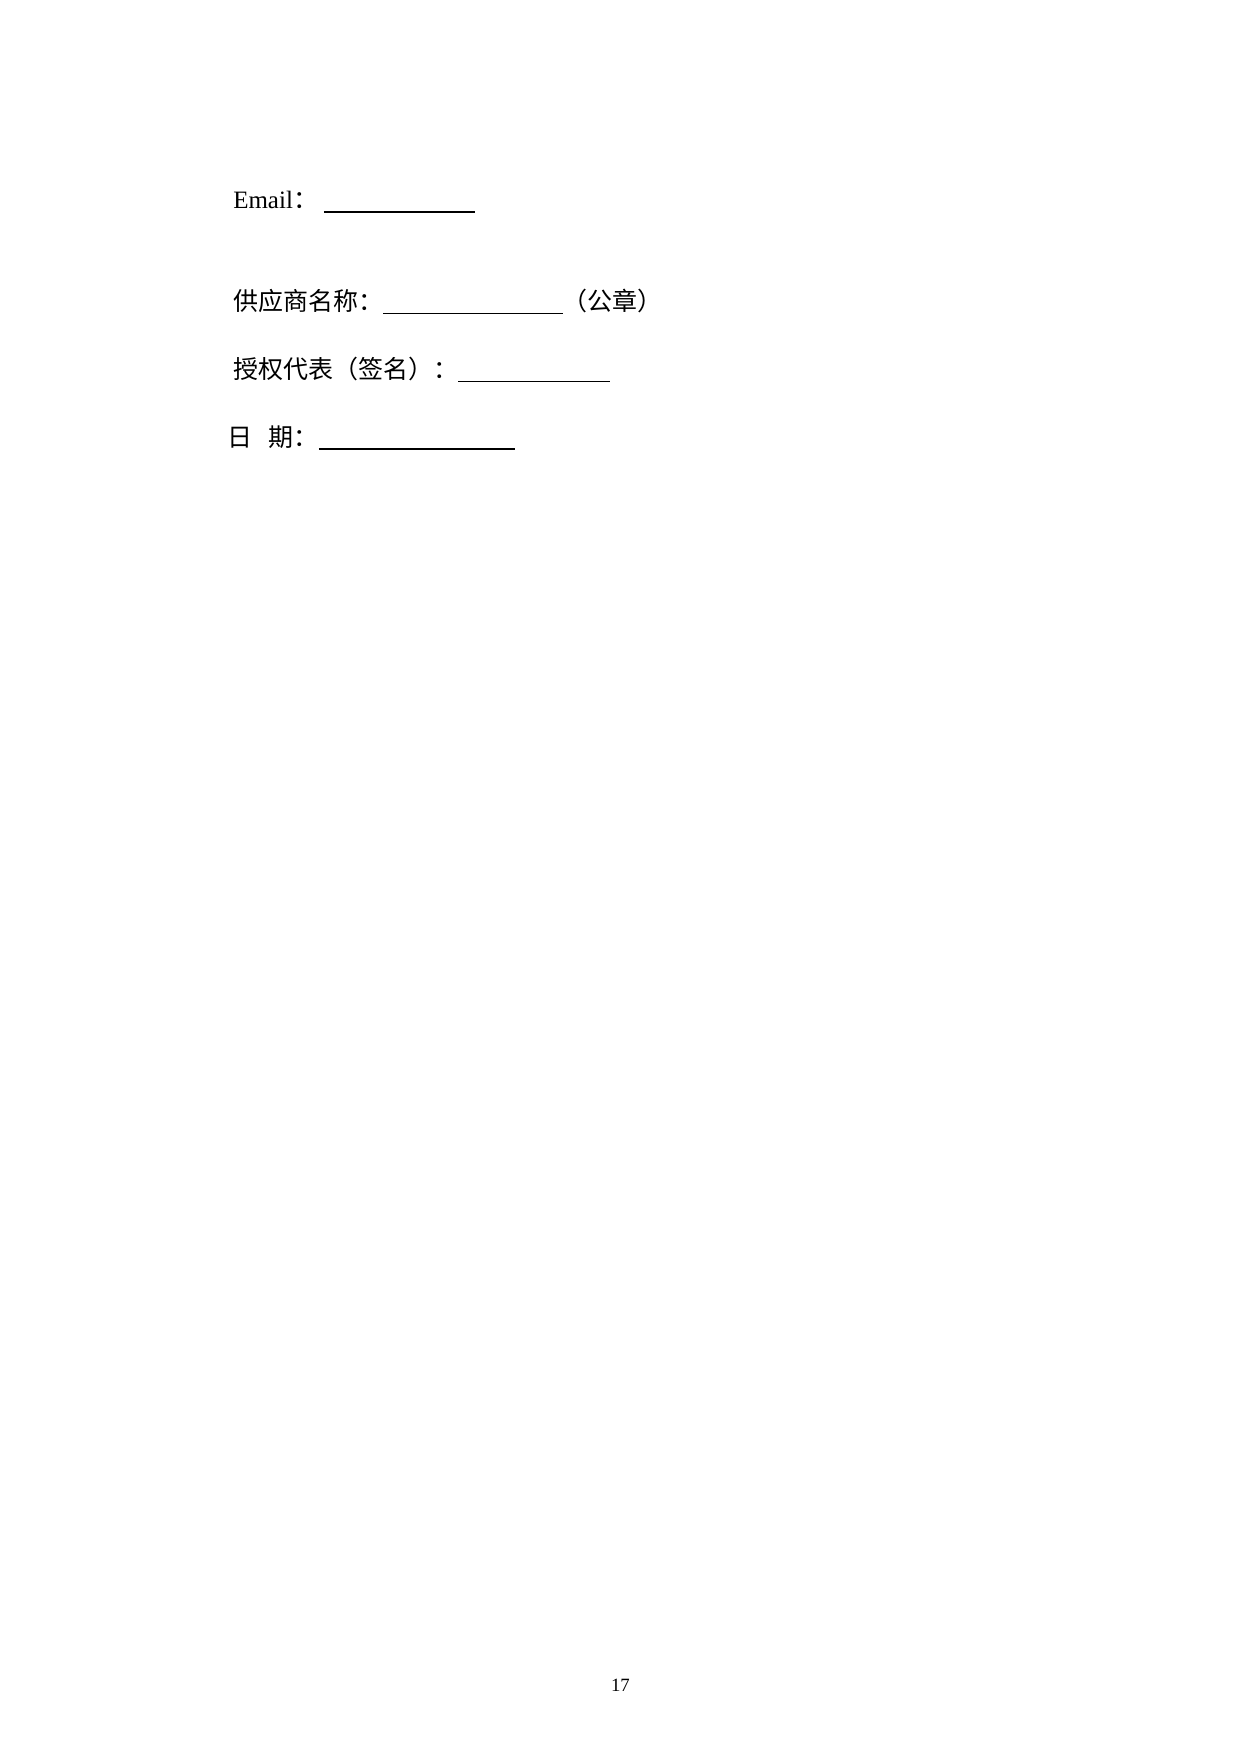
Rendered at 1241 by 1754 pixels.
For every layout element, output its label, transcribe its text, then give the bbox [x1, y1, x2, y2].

text Email： [183, 164, 1057, 232]
text 供应商名称： （公章） [183, 266, 1057, 334]
text 授权代表（签名）： [183, 334, 1057, 402]
text 日 期： [183, 402, 1057, 469]
